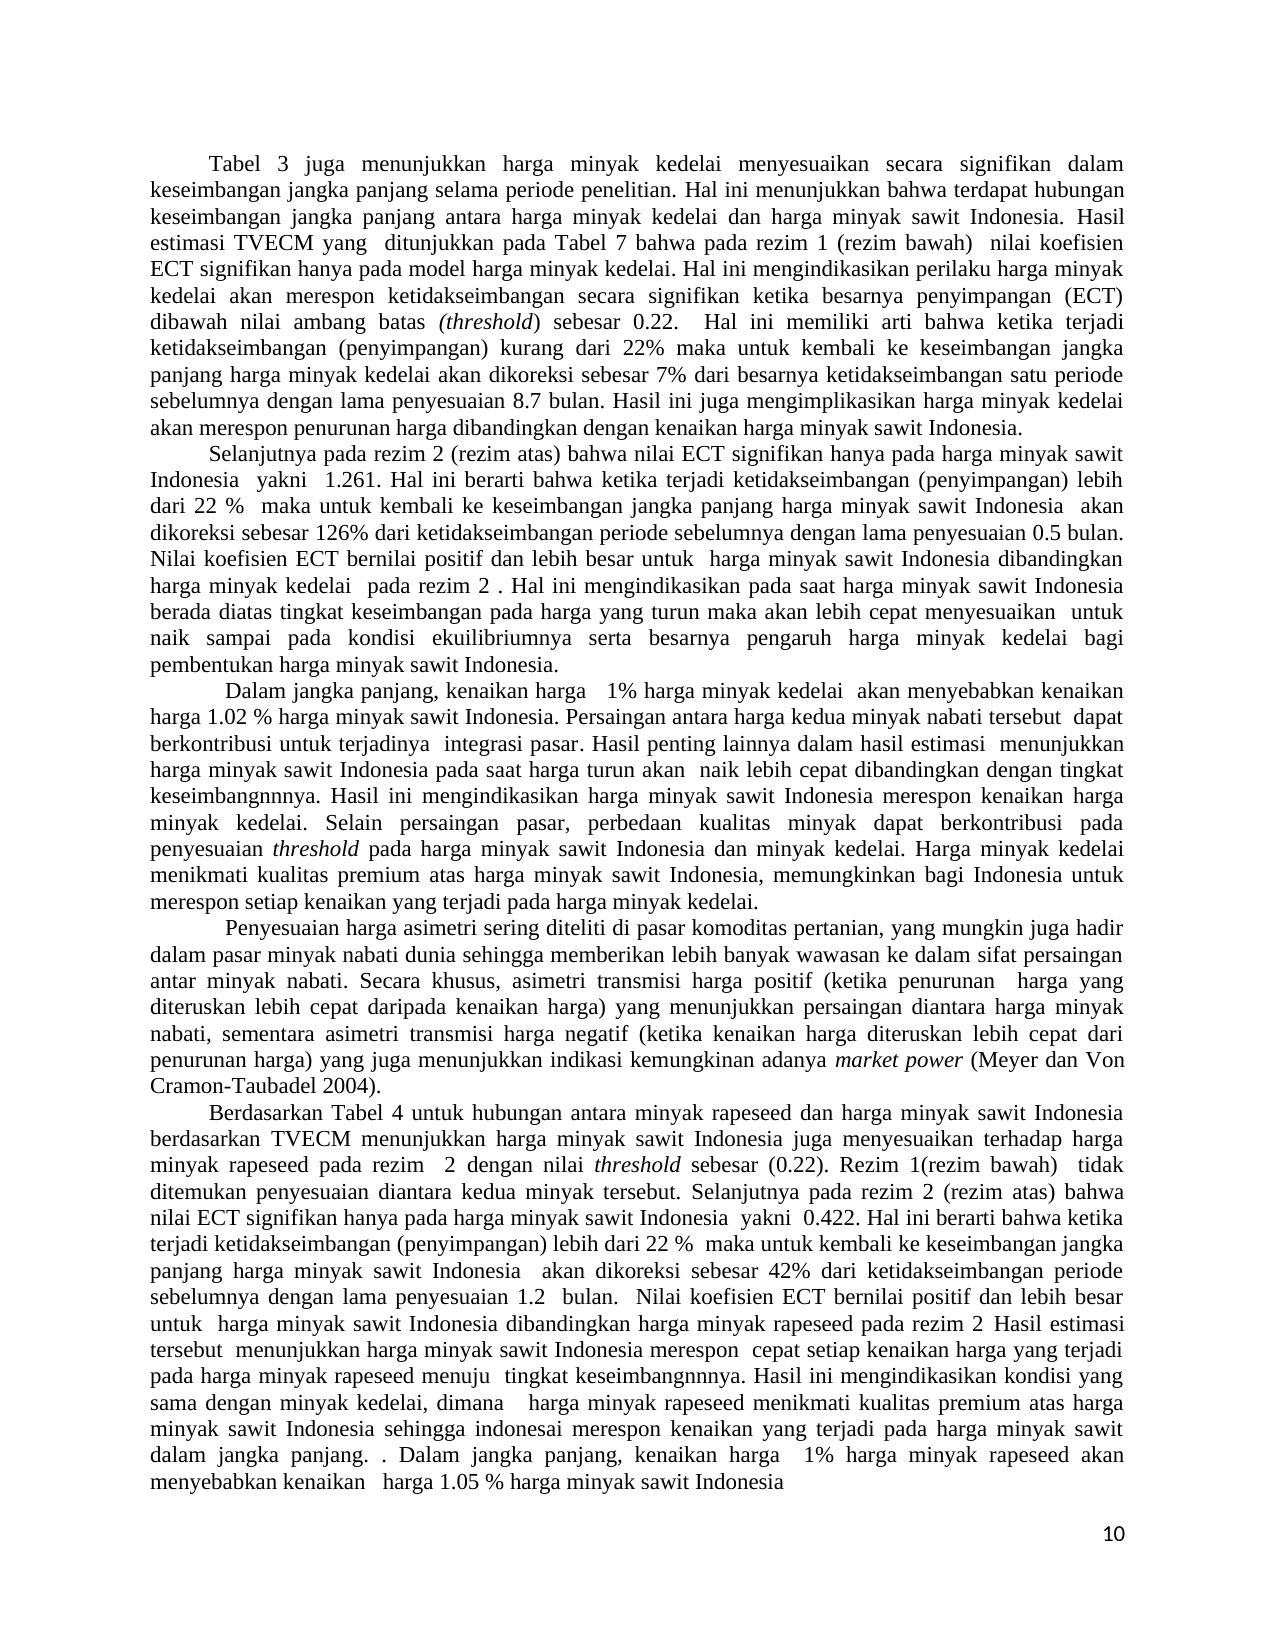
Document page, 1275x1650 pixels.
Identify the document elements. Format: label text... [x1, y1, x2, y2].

text Tabel 3 juga menunjukkan harga minyak kedelai menyesuaikan secara signifikan dalam keseimbangan jangka panjang selama periode penelitian. Hal ini menunjukkan bahwa terdapat hubungan keseimbangan jangka panjang antara harga minyak kedelai dan harga minyak sawit Indonesia. Hasil estimasi TVECM yang ditunjukkan pada Tabel 7 bahwa pada rezim 1 (rezim bawah) nilai koefisien ECT signifikan hanya pada model harga minyak kedelai. Hal ini mengindikasikan perilaku harga minyak kedelai akan merespon ketidakseimbangan secara signifikan ketika besarnya penyimpangan (ECT) dibawah nilai ambang batas (threshold) sebesar 0.22. Hal ini memiliki arti bahwa ketika terjadi ketidakseimbangan (penyimpangan) kurang dari 22% maka untuk kembali ke keseimbangan jangka panjang harga minyak kedelai akan dikoreksi sebesar 7% dari besarnya ketidakseimbangan satu periode sebelumnya dengan lama penyesuaian 8.7 bulan. Hasil ini juga mengimplikasikan harga minyak kedelai akan merespon penurunan harga dibandingkan dengan kenaikan harga minyak sawit Indonesia. [150, 150, 1125, 440]
text Penyesuaian harga asimetri sering diteliti di pasar komoditas pertanian, yang mungkin juga hadir dalam pasar minyak nabati dunia sehingga memberikan lebih banyak wawasan ke dalam sifat persaingan antar minyak nabati. Secara khusus, asimetri transmisi harga positif (ketika penurunan harga yang diteruskan lebih cepat daripada kenaikan harga) yang menunjukkan persaingan diantara harga minyak nabati, sementara asimetri transmisi harga negatif (ketika kenaikan harga diteruskan lebih cepat dari penurunan harga) yang juga menunjukkan indikasi kemungkinan adanya market power (Meyer dan Von Cramon-Taubadel 2004). [150, 914, 1125, 1099]
text Dalam jangka panjang, kenaikan harga 1% harga minyak kedelai akan menyebabkan kenaikan harga 1.02 % harga minyak sawit Indonesia. Persaingan antara harga kedua minyak nabati tersebut dapat berkontribusi untuk terjadinya integrasi pasar. Hasil penting lainnya dalam hasil estimasi menunjukkan harga minyak sawit Indonesia pada saat harga turun akan naik lebih cepat dibandingkan dengan tingkat keseimbangnnnya. Hasil ini mengindikasikan harga minyak sawit Indonesia merespon kenaikan harga minyak kedelai. Selain persaingan pasar, perbedaan kualitas minyak dapat berkontribusi pada penyesuaian threshold pada harga minyak sawit Indonesia dan minyak kedelai. Harga minyak kedelai menikmati kualitas premium atas harga minyak sawit Indonesia, memungkinkan bagi Indonesia untuk merespon setiap kenaikan yang terjadi pada harga minyak kedelai. [150, 677, 1125, 914]
text Berdasarkan Tabel 4 untuk hubungan antara minyak rapeseed dan harga minyak sawit Indonesia berdasarkan TVECM menunjukkan harga minyak sawit Indonesia juga menyesuaikan terhadap harga minyak rapeseed pada rezim 2 dengan nilai threshold sebesar (0.22). Rezim 1(rezim bawah) tidak ditemukan penyesuaian diantara kedua minyak tersebut. Selanjutnya pada rezim 2 (rezim atas) bahwa nilai ECT signifikan hanya pada harga minyak sawit Indonesia yakni 0.422. Hal ini berarti bahwa ketika terjadi ketidakseimbangan (penyimpangan) lebih dari 22 % maka untuk kembali ke keseimbangan jangka panjang harga minyak sawit Indonesia akan dikoreksi sebesar 42% dari ketidakseimbangan periode sebelumnya dengan lama penyesuaian 1.2 bulan. Nilai koefisien ECT bernilai positif dan lebih besar untuk harga minyak sawit Indonesia dibandingkan harga minyak rapeseed pada rezim 2 Hasil estimasi tersebut menunjukkan harga minyak sawit Indonesia merespon cepat setiap kenaikan harga yang terjadi pada harga minyak rapeseed menuju tingkat keseimbangnnnya. Hasil ini mengindikasikan kondisi yang sama dengan minyak kedelai, dimana harga minyak rapeseed menikmati kualitas premium atas harga minyak sawit Indonesia sehingga indonesai merespon kenaikan yang terjadi pada harga minyak sawit dalam jangka panjang. . Dalam jangka panjang, kenaikan harga 1% harga minyak rapeseed akan menyebabkan kenaikan harga 1.05 % harga minyak sawit Indonesia [150, 1099, 1125, 1494]
text Selanjutnya pada rezim 2 (rezim atas) bahwa nilai ECT signifikan hanya pada harga minyak sawit Indonesia yakni 1.261. Hal ini berarti bahwa ketika terjadi ketidakseimbangan (penyimpangan) lebih dari 22 % maka untuk kembali ke keseimbangan jangka panjang harga minyak sawit Indonesia akan dikoreksi sebesar 126% dari ketidakseimbangan periode sebelumnya dengan lama penyesuaian 0.5 bulan. Nilai koefisien ECT bernilai positif dan lebih besar untuk harga minyak sawit Indonesia dibandingkan harga minyak kedelai pada rezim 2 . Hal ini mengindikasikan pada saat harga minyak sawit Indonesia berada diatas tingkat keseimbangan pada harga yang turun maka akan lebih cepat menyesuaikan untuk naik sampai pada kondisi ekuilibriumnya serta besarnya pengaruh harga minyak kedelai bagi pembentukan harga minyak sawit Indonesia. [150, 440, 1125, 677]
